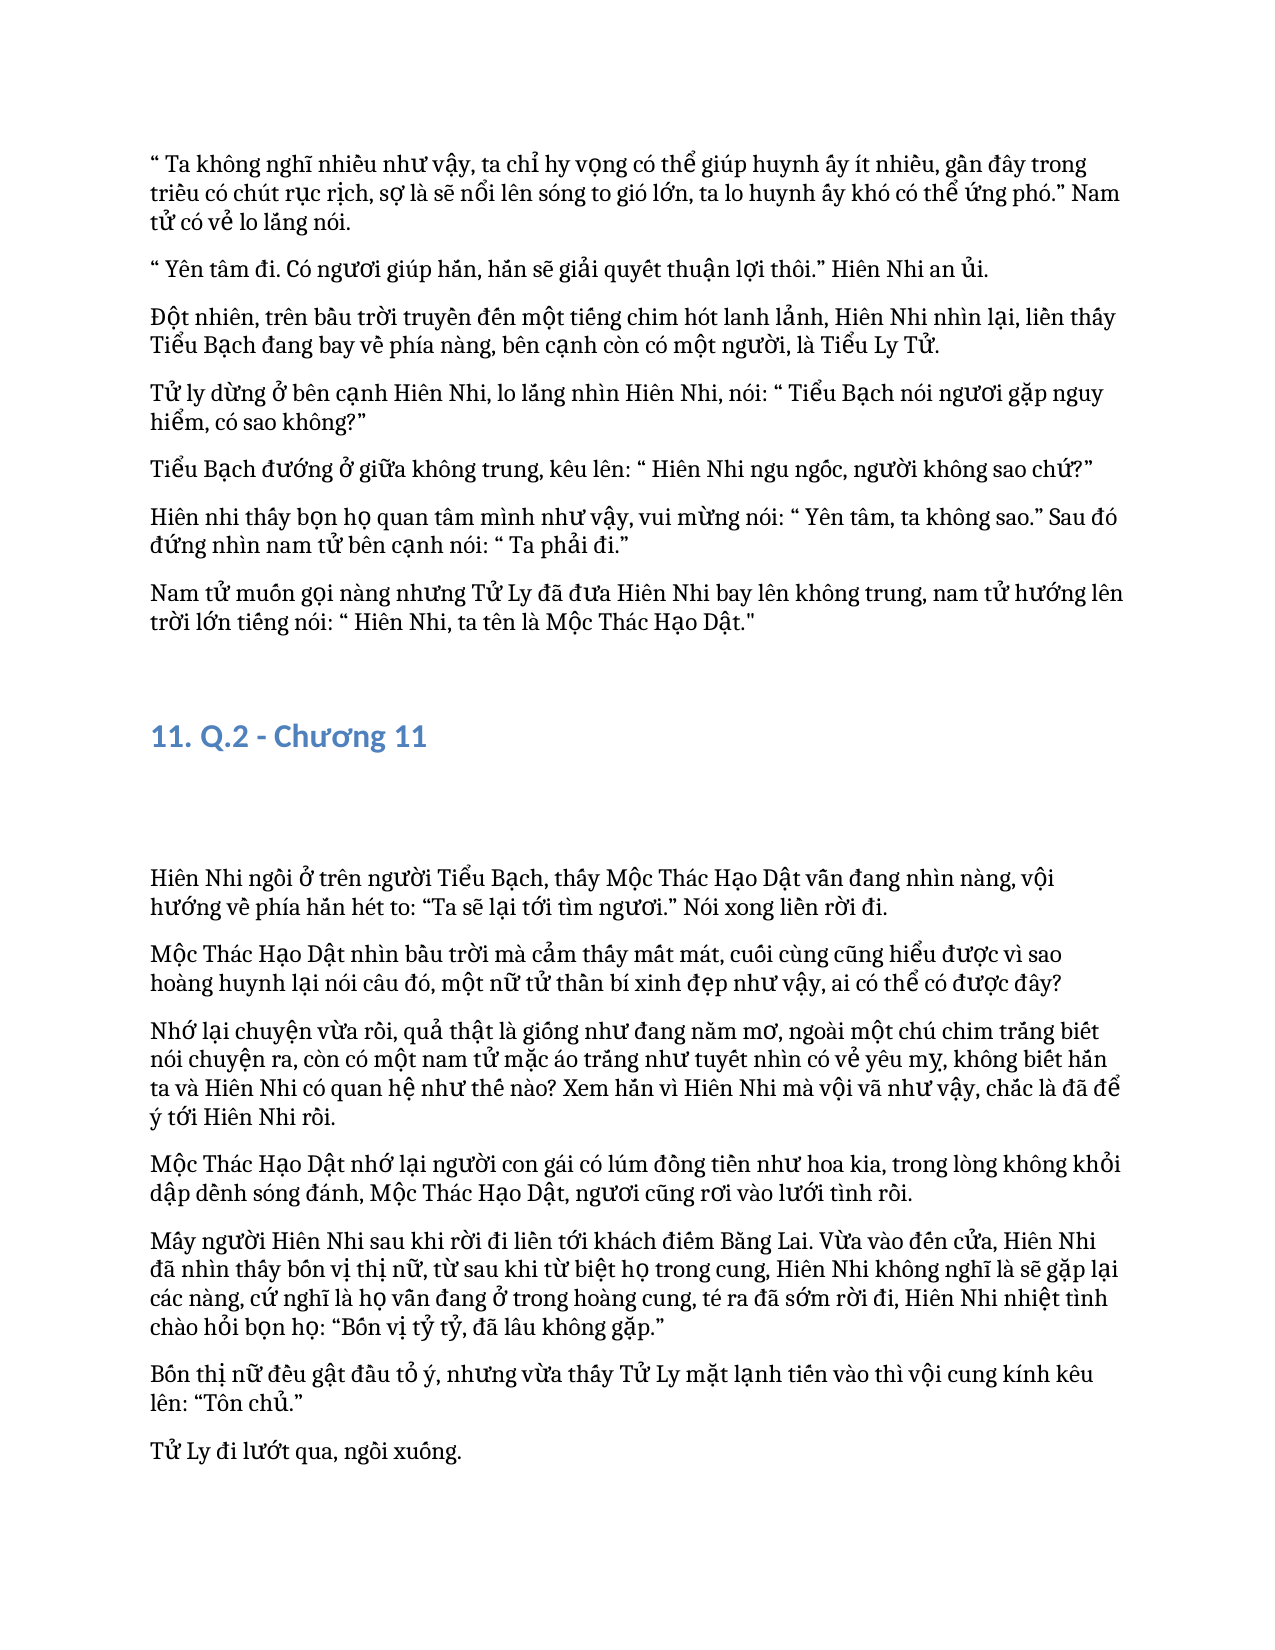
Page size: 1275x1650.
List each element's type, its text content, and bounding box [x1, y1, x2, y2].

text “ Ta không nghĩ nhiều như vậy, ta chỉ hy vọng có thể giúp huynh ấy ít nhiều, gần đây trong triều có chút rục rịch, sợ là sẽ nổi lên sóng to gió lớn, ta lo huynh ấy khó có thể ứng phó.” Nam tử có vẻ lo lắng nói. [150, 150, 1125, 236]
text Tử Ly đi lướt qua, ngồi xuống. [150, 1437, 1125, 1465]
text Mấy người Hiên Nhi sau khi rời đi liền tới khách điếm Bằng Lai. Vừa vào đến cửa, Hiên Nhi đã nhìn thấy bốn vị thị nữ, từ sau khi từ biệt họ trong cung, Hiên Nhi không nghĩ là sẽ gặp lại các nàng, cứ nghĩ là họ vẫn đang ở trong hoàng cung, té ra đã sớm rời đi, Hiên Nhi nhiệt tình chào hỏi bọn họ: “Bốn vị tỷ tỷ, đã lâu không gặp.” [150, 1227, 1125, 1342]
text Tử ly dừng ở bên cạnh Hiên Nhi, lo lắng nhìn Hiên Nhi, nói: “ Tiểu Bạch nói ngươi gặp nguy hiểm, có sao không?” [150, 379, 1125, 436]
text Đột nhiên, trên bầu trời truyền đến một tiếng chim hót lanh lảnh, Hiên Nhi nhìn lại, liền thấy Tiểu Bạch đang bay về phía nàng, bên cạnh còn có một người, là Tiểu Ly Tử. [150, 302, 1125, 360]
text Tiểu Bạch đướng ở giữa không trung, kêu lên: “ Hiên Nhi ngu ngốc, người không sao chứ?” [150, 455, 1125, 484]
text Nam tử muốn gọi nàng nhưng Tử Ly đã đưa Hiên Nhi bay lên không trung, nam tử hướng lên trời lớn tiếng nói: “ Hiên Nhi, ta tên là Mộc Thác Hạo Dật." [150, 579, 1125, 694]
text Bốn thị nữ đều gật đầu tỏ ý, nhưng vừa thấy Tử Ly mặt lạnh tiến vào thì vội cung kính kêu lên: “Tôn chủ.” [150, 1360, 1125, 1418]
text Hiên nhi thấy bọn họ quan tâm mình như vậy, vui mừng nói: “ Yên tâm, ta không sao.” Sau đó đứng nhìn nam tử bên cạnh nói: “ Ta phải đi.” [150, 502, 1125, 560]
text Hiên Nhi ngồi ở trên người Tiểu Bạch, thấy Mộc Thác Hạo Dật vẫn đang nhìn nàng, vội hướng về phía hắn hét to: “Ta sẽ lại tới tìm ngươi.” Nói xong liền rời đi. [150, 864, 1125, 922]
text “ Yên tâm đi. Có ngươi giúp hắn, hắn sẽ giải quyết thuận lợi thôi.” Hiên Nhi an ủi. [150, 255, 1125, 284]
text Nhớ lại chuyện vừa rồi, quả thật là giống như đang nằm mơ, ngoài một chú chim trắng biết nói chuyện ra, còn có một nam tử mặc áo trắng như tuyết nhìn có vẻ yêu mỵ, không biết hắn ta và Hiên Nhi có quan hệ như thế nào? Xem hắn vì Hiên Nhi mà vội vã như vậy, chắc là đã để ý tới Hiên Nhi rồi. [150, 1017, 1125, 1132]
text Mộc Thác Hạo Dật nhìn bầu trời mà cảm thấy mất mát, cuối cùng cũng hiểu được vì sao hoàng huynh lại nói câu đó, một nữ tử thần bí xinh đẹp như vậy, ai có thể có được đây? [150, 940, 1125, 998]
subtitle 11. Q.2 - Chương 11 [150, 714, 1125, 755]
text Mộc Thác Hạo Dật nhớ lại người con gái có lúm đồng tiền như hoa kia, trong lòng không khỏi dập dềnh sóng đánh, Mộc Thác Hạo Dật, ngươi cũng rơi vào lưới tình rồi. [150, 1150, 1125, 1208]
